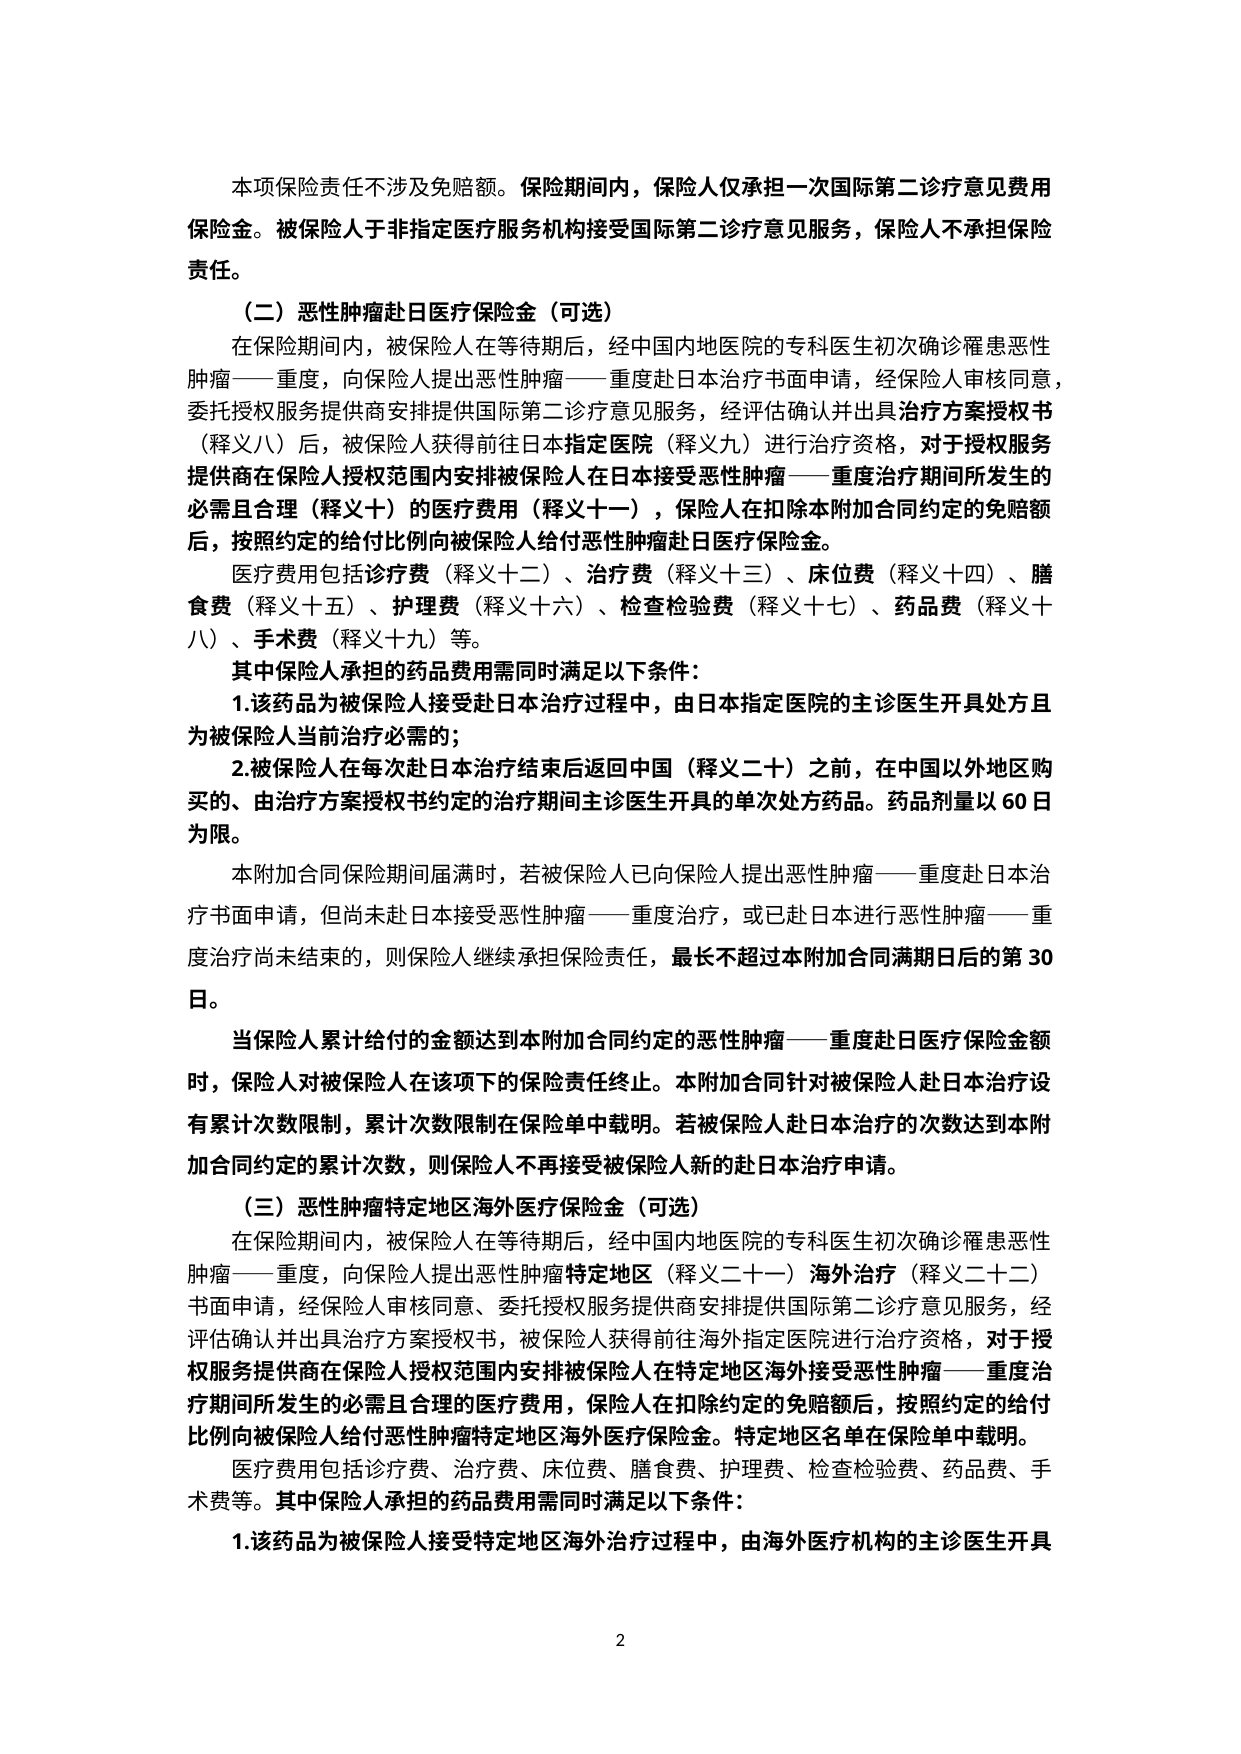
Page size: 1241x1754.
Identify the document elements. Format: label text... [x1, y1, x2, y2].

text 医疗费用包括诊疗费、治疗费、床位费、膳食费、护理费、检查检验费、药品费、手术费等。其中保险人承担的药品费用需同时满足以下条件： [187, 1451, 1053, 1516]
text 本附加合同保险期间届满时，若被保险人已向保险人提出恶性肿瘤——重度赴日本治疗书面申请，但尚未赴日本接受恶性肿瘤——重度治疗，或已赴日本进行恶性肿瘤——重度治疗尚未结束的，则保险人继续承担保险责任，最长不超过本附加合同满期日后的第30日。 [187, 849, 1053, 1015]
text 其中保险人承担的药品费用需同时满足以下条件： [187, 654, 1053, 686]
list 本项保险责任不涉及免赔额。保险期间内，保险人仅承担一次国际第二诊疗意见费用保险金。被保险人于非指定医疗服务机构接受国际第二诊疗意见服务，保险人不承担保险责任。 [187, 162, 1053, 287]
text 医疗费用包括诊疗费（释义十二）、治疗费（释义十三）、床位费（释义十四）、膳食费（释义十五）、护理费（释义十六）、检查检验费（释义十七）、药品费（释义十八）、手术费（释义十九）等。 [187, 556, 1053, 654]
subtitle （三）恶性肿瘤特定地区海外医疗保险金（可选） [187, 1182, 1053, 1224]
text 当保险人累计给付的金额达到本附加合同约定的恶性肿瘤——重度赴日医疗保险金额时，保险人对被保险人在该项下的保险责任终止。本附加合同针对被保险人赴日本治疗设有累计次数限制，累计次数限制在保险单中载明。若被保险人赴日本治疗的次数达到本附加合同约定的累计次数，则保险人不再接受被保险人新的赴日本治疗申请。 [187, 1015, 1053, 1182]
text 2.被保险人在每次赴日本治疗结束后返回中国（释义二十）之前，在中国以外地区购买的、由治疗方案授权书约定的治疗期间主诊医生开具的单次处方药品。药品剂量以60日为限。 [187, 751, 1053, 849]
text 在保险期间内，被保险人在等待期后，经中国内地医院的专科医生初次确诊罹患恶性肿瘤——重度，向保险人提出恶性肿瘤——重度赴日本治疗书面申请，经保险人审核同意，委托授权服务提供商安排提供国际第二诊疗意见服务，经评估确认并出具治疗方案授权书（释义八）后，被保险人获得前往日本指定医院（释义九）进行治疗资格，对于授权服务提供商在保险人授权范围内安排被保险人在日本接受恶性肿瘤——重度治疗期间所发生的必需且合理（释义十）的医疗费用（释义十一），保险人在扣除本附加合同约定的免赔额后，按照约定的给付比例向被保险人给付恶性肿瘤赴日医疗保险金。 [187, 329, 1053, 556]
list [187, 1516, 1053, 1558]
text 在保险期间内，被保险人在等待期后，经中国内地医院的专科医生初次确诊罹患恶性肿瘤——重度，向保险人提出恶性肿瘤特定地区（释义二十一）海外治疗（释义二十二）书面申请，经保险人审核同意、委托授权服务提供商安排提供国际第二诊疗意见服务，经评估确认并出具治疗方案授权书，被保险人获得前往海外指定医院进行治疗资格，对于授权服务提供商在保险人授权范围内安排被保险人在特定地区海外接受恶性肿瘤——重度治疗期间所发生的必需且合理的医疗费用，保险人在扣除约定的免赔额后，按照约定的给付比例向被保险人给付恶性肿瘤特定地区海外医疗保险金。特定地区名单在保险单中载明。 [187, 1224, 1053, 1451]
text 1.该药品为被保险人接受赴日本治疗过程中，由日本指定医院的主诊医生开具处方且为被保险人当前治疗必需的； [187, 686, 1053, 751]
subtitle （二）恶性肿瘤赴日医疗保险金（可选） [187, 287, 1053, 329]
